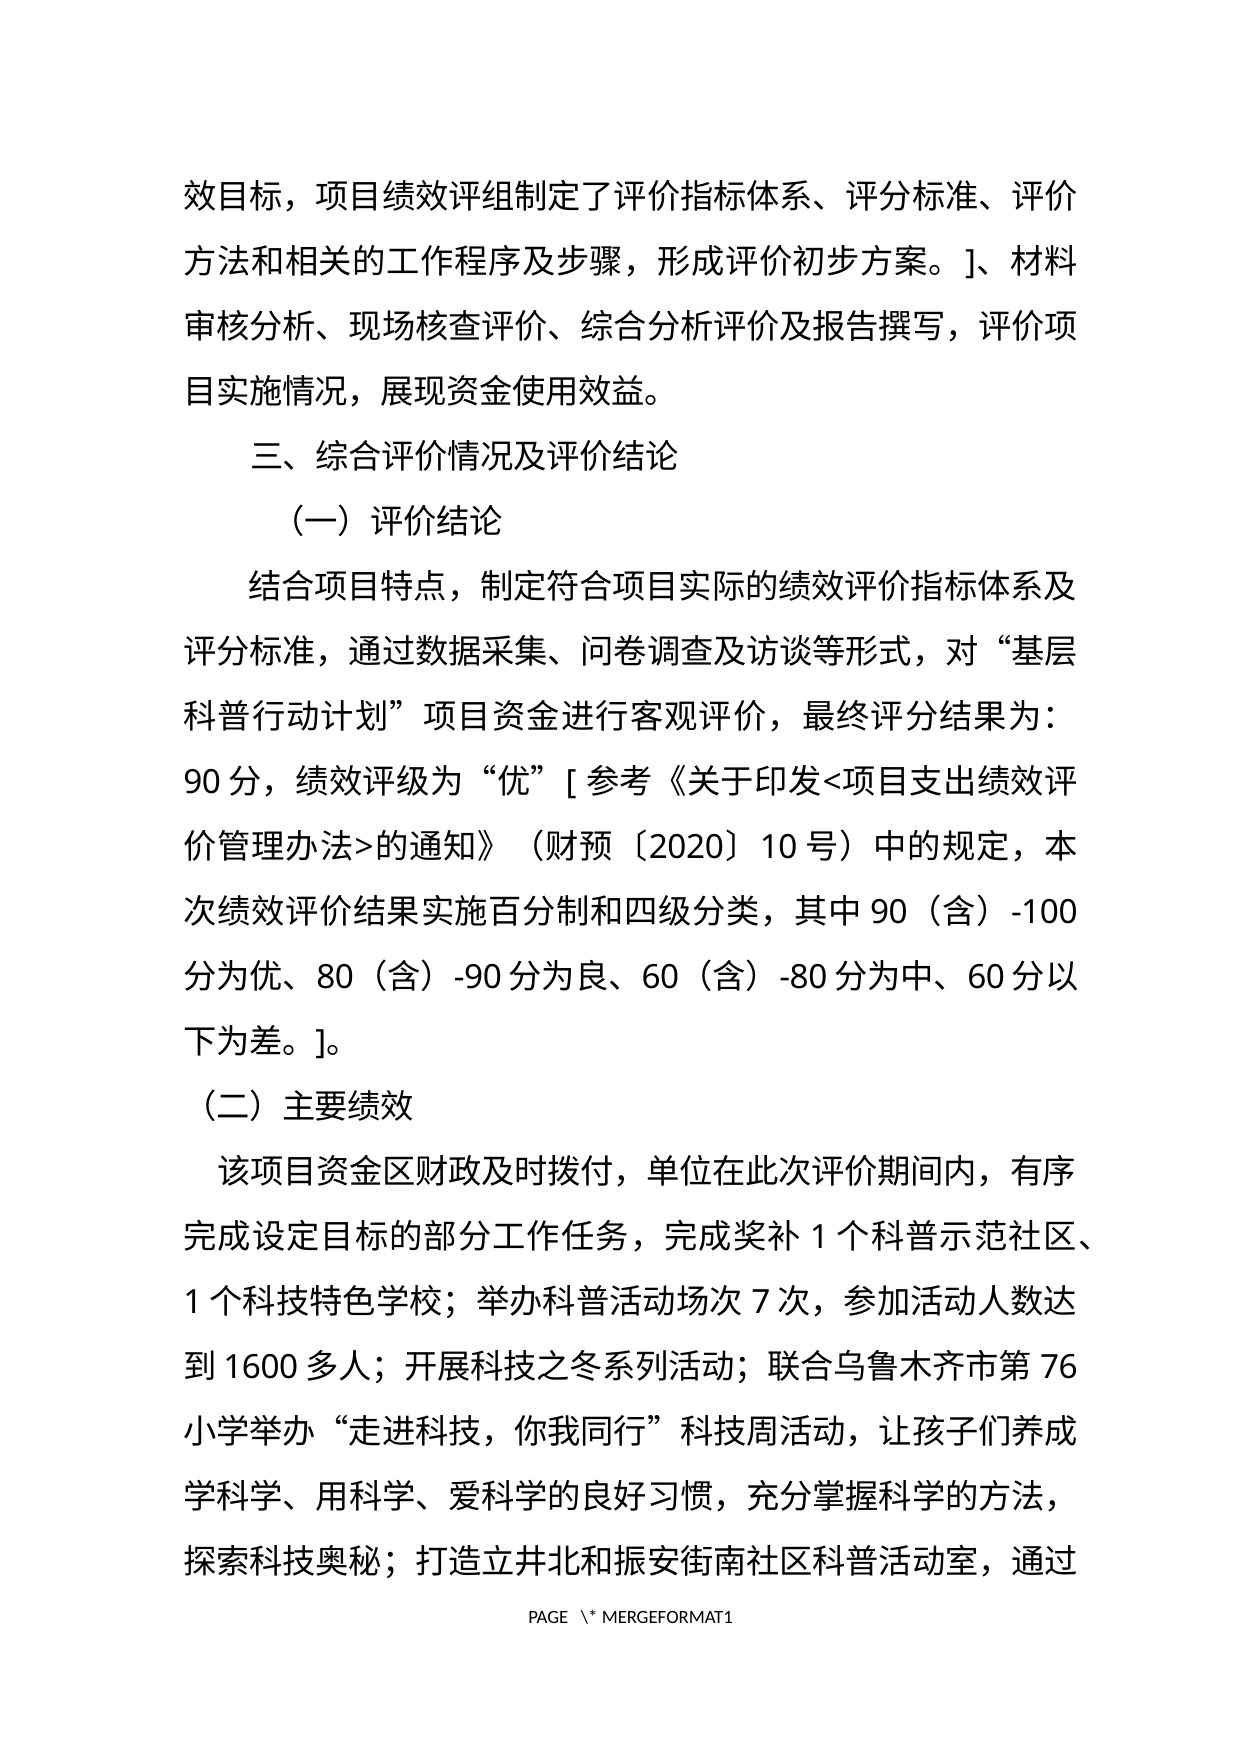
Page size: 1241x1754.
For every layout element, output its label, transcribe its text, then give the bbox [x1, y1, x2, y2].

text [183, 162, 1078, 422]
text （一）评价结论 [216, 487, 1078, 552]
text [183, 552, 1078, 1592]
text 三、综合评价情况及评价结论 [183, 422, 1078, 487]
